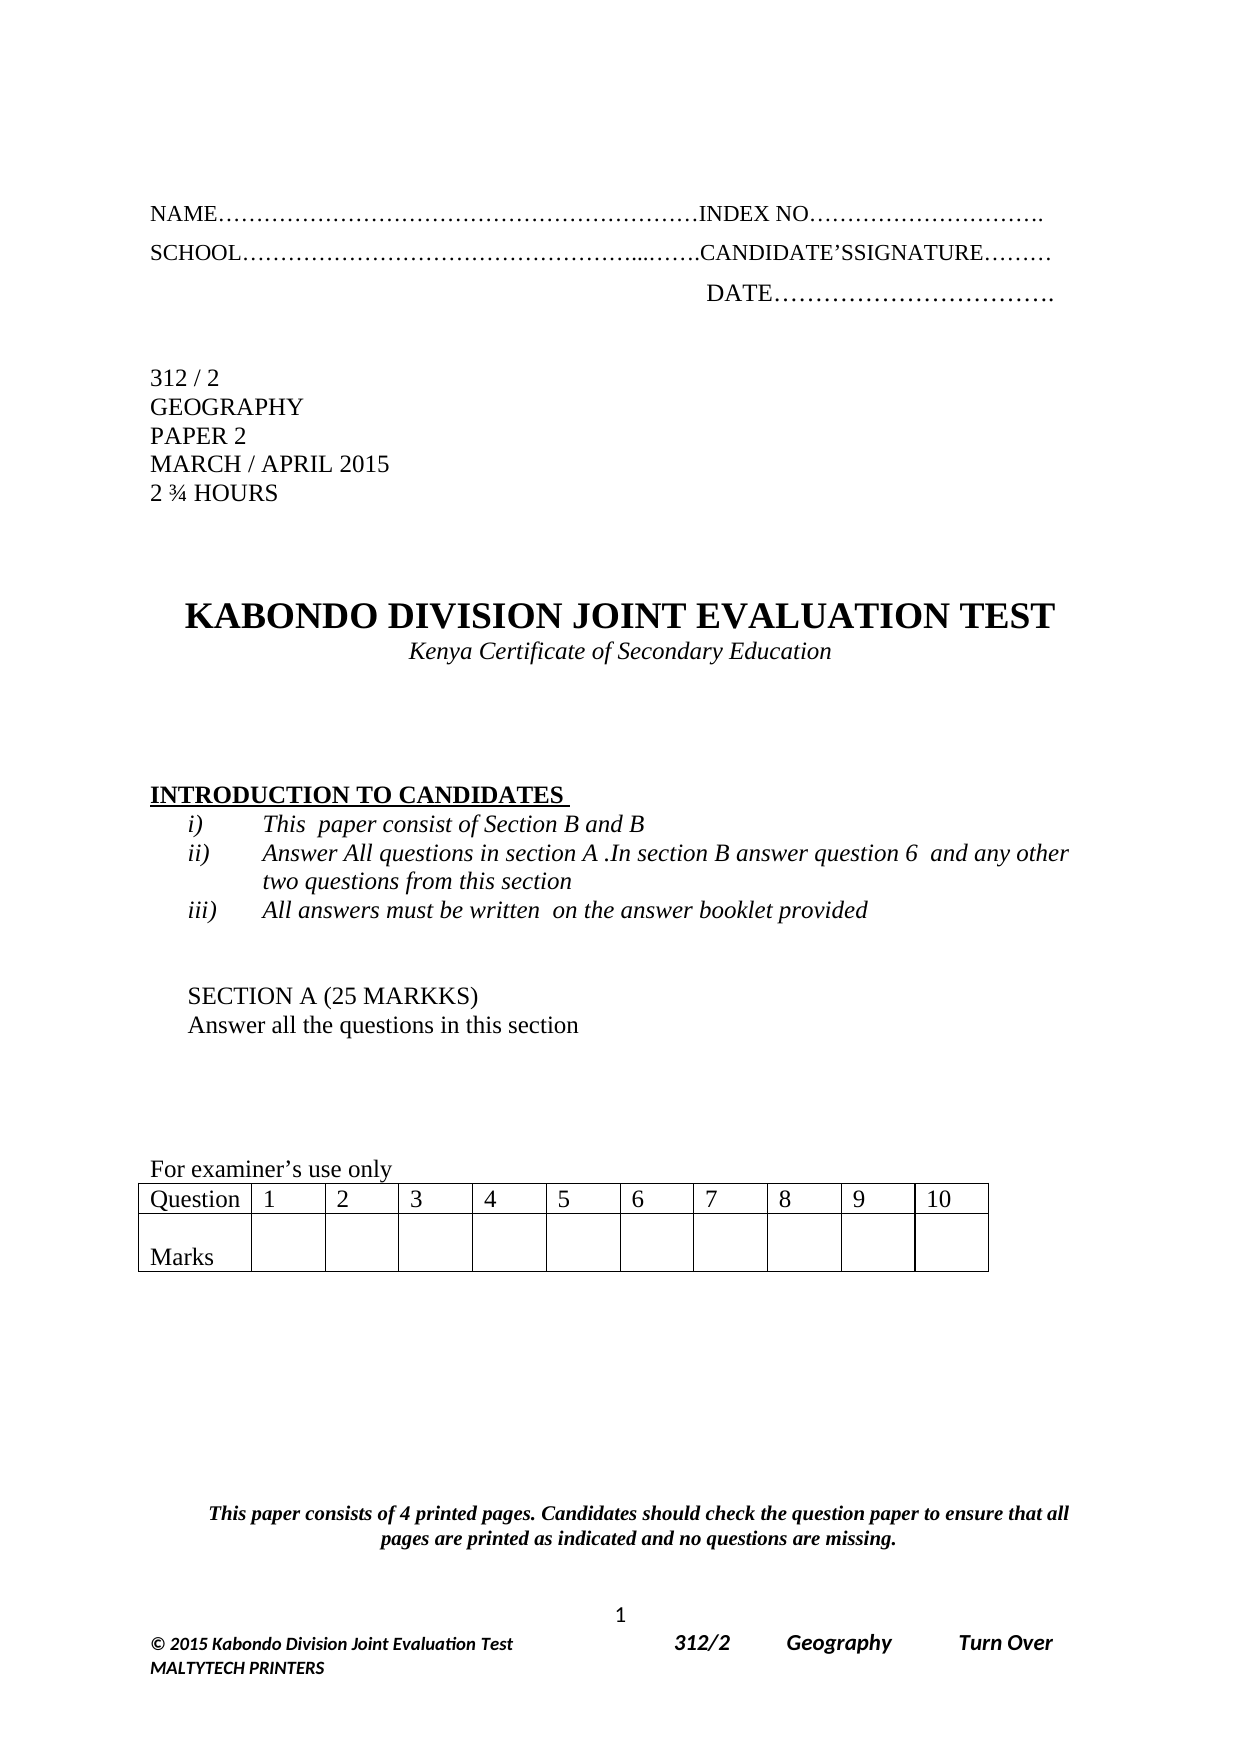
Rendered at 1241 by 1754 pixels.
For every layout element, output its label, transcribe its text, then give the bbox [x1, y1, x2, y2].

table_header 5 [547, 1184, 620, 1212]
table_cell [547, 1214, 620, 1271]
text Answer all the questions in this section [187, 1010, 1090, 1039]
list All answers must be written on the answer booklet provided [187, 895, 1090, 924]
table_cell [326, 1214, 398, 1271]
table_header 7 [694, 1184, 767, 1212]
text MARCH / APRIL 2015 [150, 449, 1090, 478]
text DATE……………………………. [675, 278, 1090, 307]
text NAME………………………………………………………INDEX NO…………………………. [150, 199, 1090, 226]
text SCHOOL……………………………………………...…….CANDIDATE’SSIGNATURE……… [150, 239, 1090, 265]
table_cell Marks [139, 1214, 251, 1271]
table_cell [399, 1214, 472, 1271]
text PAPER 2 [150, 421, 1090, 449]
table_header 3 [399, 1184, 472, 1212]
text SECTION A (25 MARKKS) [187, 981, 1090, 1010]
table_cell [768, 1214, 841, 1271]
text INTRODUCTION TO CANDIDATES [150, 780, 1090, 809]
table_cell [473, 1214, 546, 1271]
text GEOGRAPHY [150, 392, 1090, 421]
text 2 ¾ HOURS [150, 478, 1090, 507]
table_header 6 [621, 1184, 693, 1212]
table_header Question [139, 1184, 251, 1212]
table_header 8 [768, 1184, 841, 1212]
table_header 9 [842, 1184, 914, 1212]
table_cell [621, 1214, 693, 1271]
list This paper consist of Section B and B [187, 809, 1090, 838]
table_header 2 [326, 1184, 398, 1212]
list Answer All questions in section A .In section B answer question 6 and any other two questions from this section [187, 838, 1090, 895]
table_cell [916, 1214, 988, 1271]
table_cell [842, 1214, 914, 1271]
table_cell [252, 1214, 325, 1271]
text 312 / 2 [150, 363, 1090, 392]
table_header 10 [916, 1184, 988, 1212]
table_cell [694, 1214, 767, 1271]
table_header 4 [473, 1184, 546, 1212]
table_header 1 [252, 1184, 325, 1212]
text This paper consists of 4 printed pages. Candidates should check the question paper to ensure that all pages are printed as indicated and no questions are missing. [187, 1501, 1090, 1549]
text For examiner’s use only [150, 1154, 1090, 1183]
text KABONDO DIVISION JOINT EVALUATION TEST Kenya Certificate of Secondary Education [150, 593, 1090, 665]
